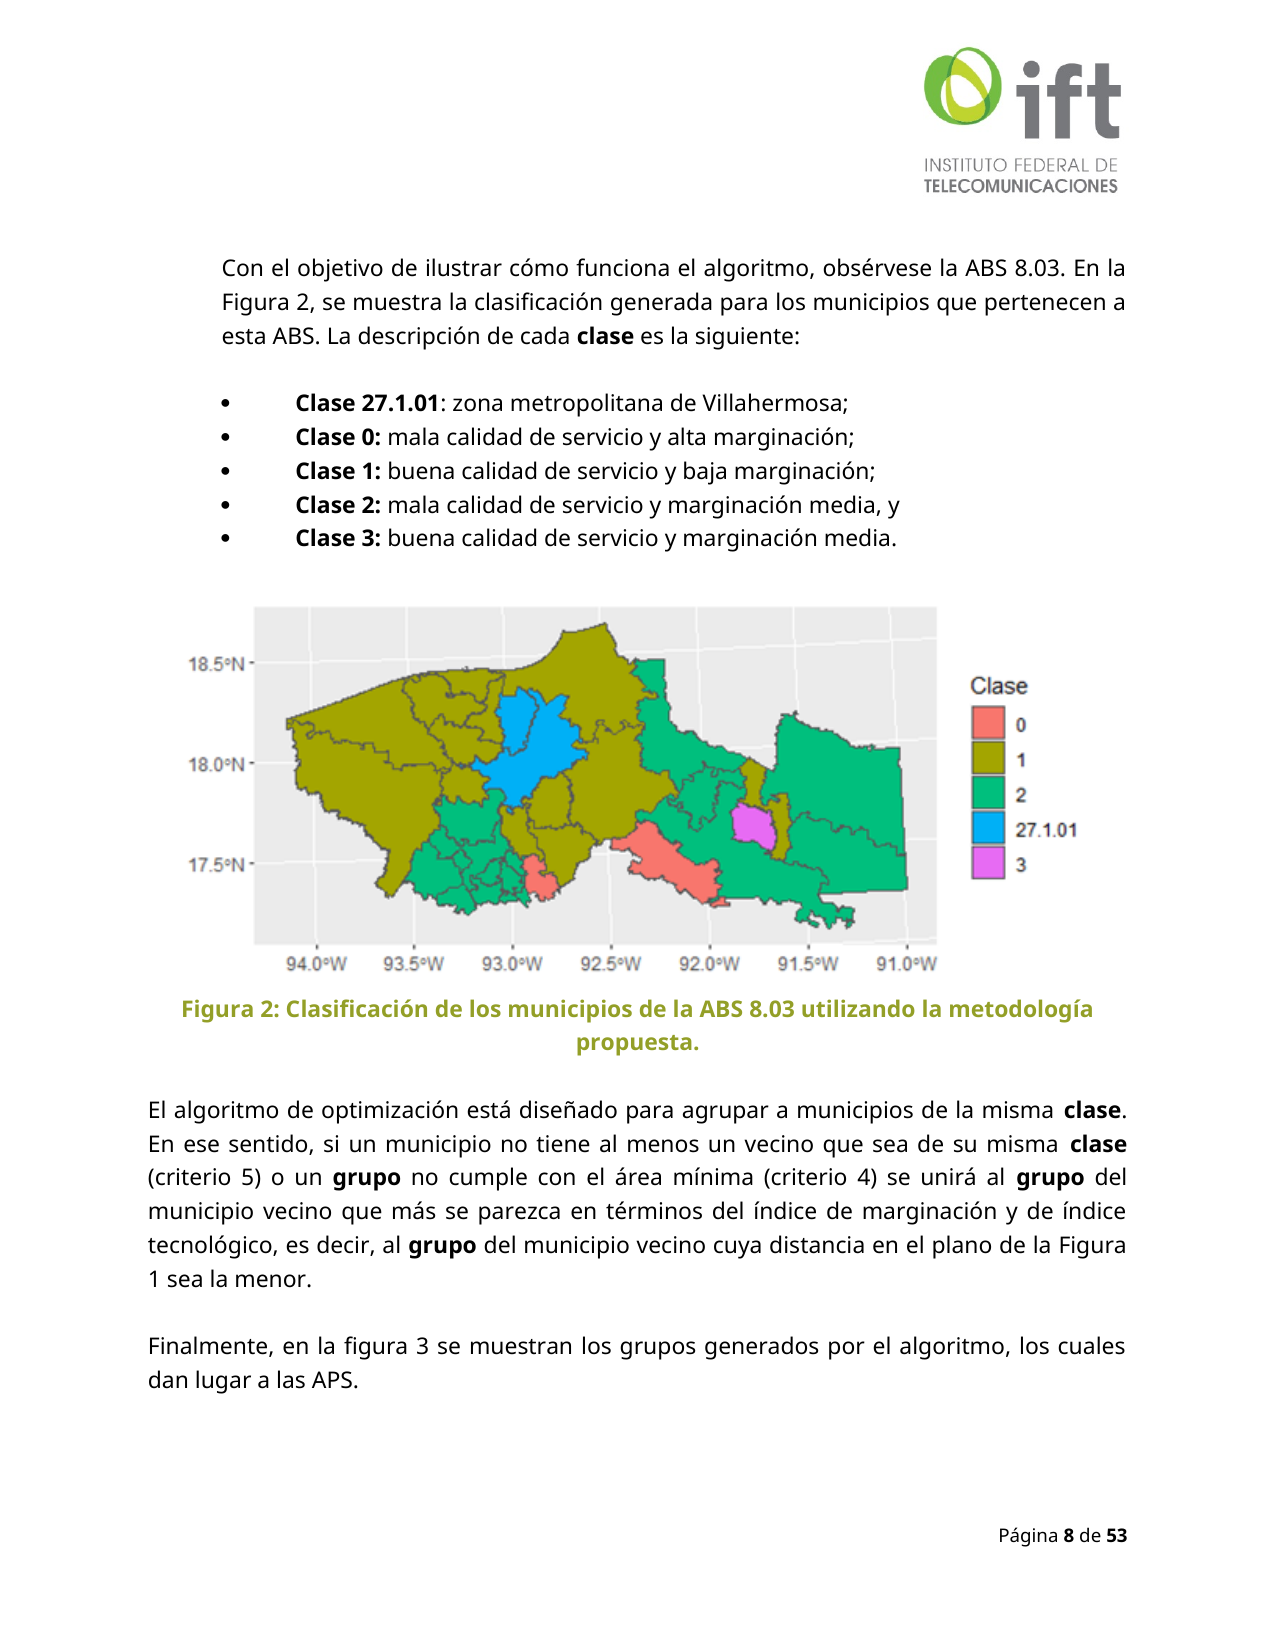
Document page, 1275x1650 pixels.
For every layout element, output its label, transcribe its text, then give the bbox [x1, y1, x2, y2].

list Clase 0: mala calidad de servicio y alta marginación; [221, 421, 1127, 452]
text Figura 2: Clasificación de los municipios de la ABS 8.03 utilizando la metodología propuesta. [148, 993, 1127, 1058]
picture [905, 42, 1132, 201]
text Con el objetivo de ilustrar cómo funciona el algoritmo, obsérvese la ABS 8.03. En la Figura 2, se muestra la clasificación generada para los municipios que pertenecen a esta ABS. La descripción de cada clase es la siguiente: [221, 252, 1127, 351]
picture [177, 556, 1098, 991]
list Clase 27.1.01: zona metropolitana de Villahermosa; [221, 387, 1127, 418]
list Clase 2: mala calidad de servicio y marginación media, y [221, 488, 1127, 520]
list Clase 3: buena calidad de servicio y marginación media. [221, 522, 1127, 553]
text El algoritmo de optimización está diseñado para agrupar a municipios de la misma clase. En ese sentido, si un municipio no tiene al menos un vecino que sea de su misma clase (criterio 5) o un grupo no cumple con el área mínima (criterio 4) se unirá al grupo del municipio vecino que más se parezca en términos del índice de marginación y de índice tecnológico, es decir, al grupo del municipio vecino cuya distancia en el plano de la Figura 1 sea la menor. [148, 1094, 1127, 1294]
text Finalmente, en la figura 3 se muestran los grupos generados por el algoritmo, los cuales dan lugar a las APS. [148, 1330, 1127, 1395]
list Clase 1: buena calidad de servicio y baja marginación; [221, 455, 1127, 486]
